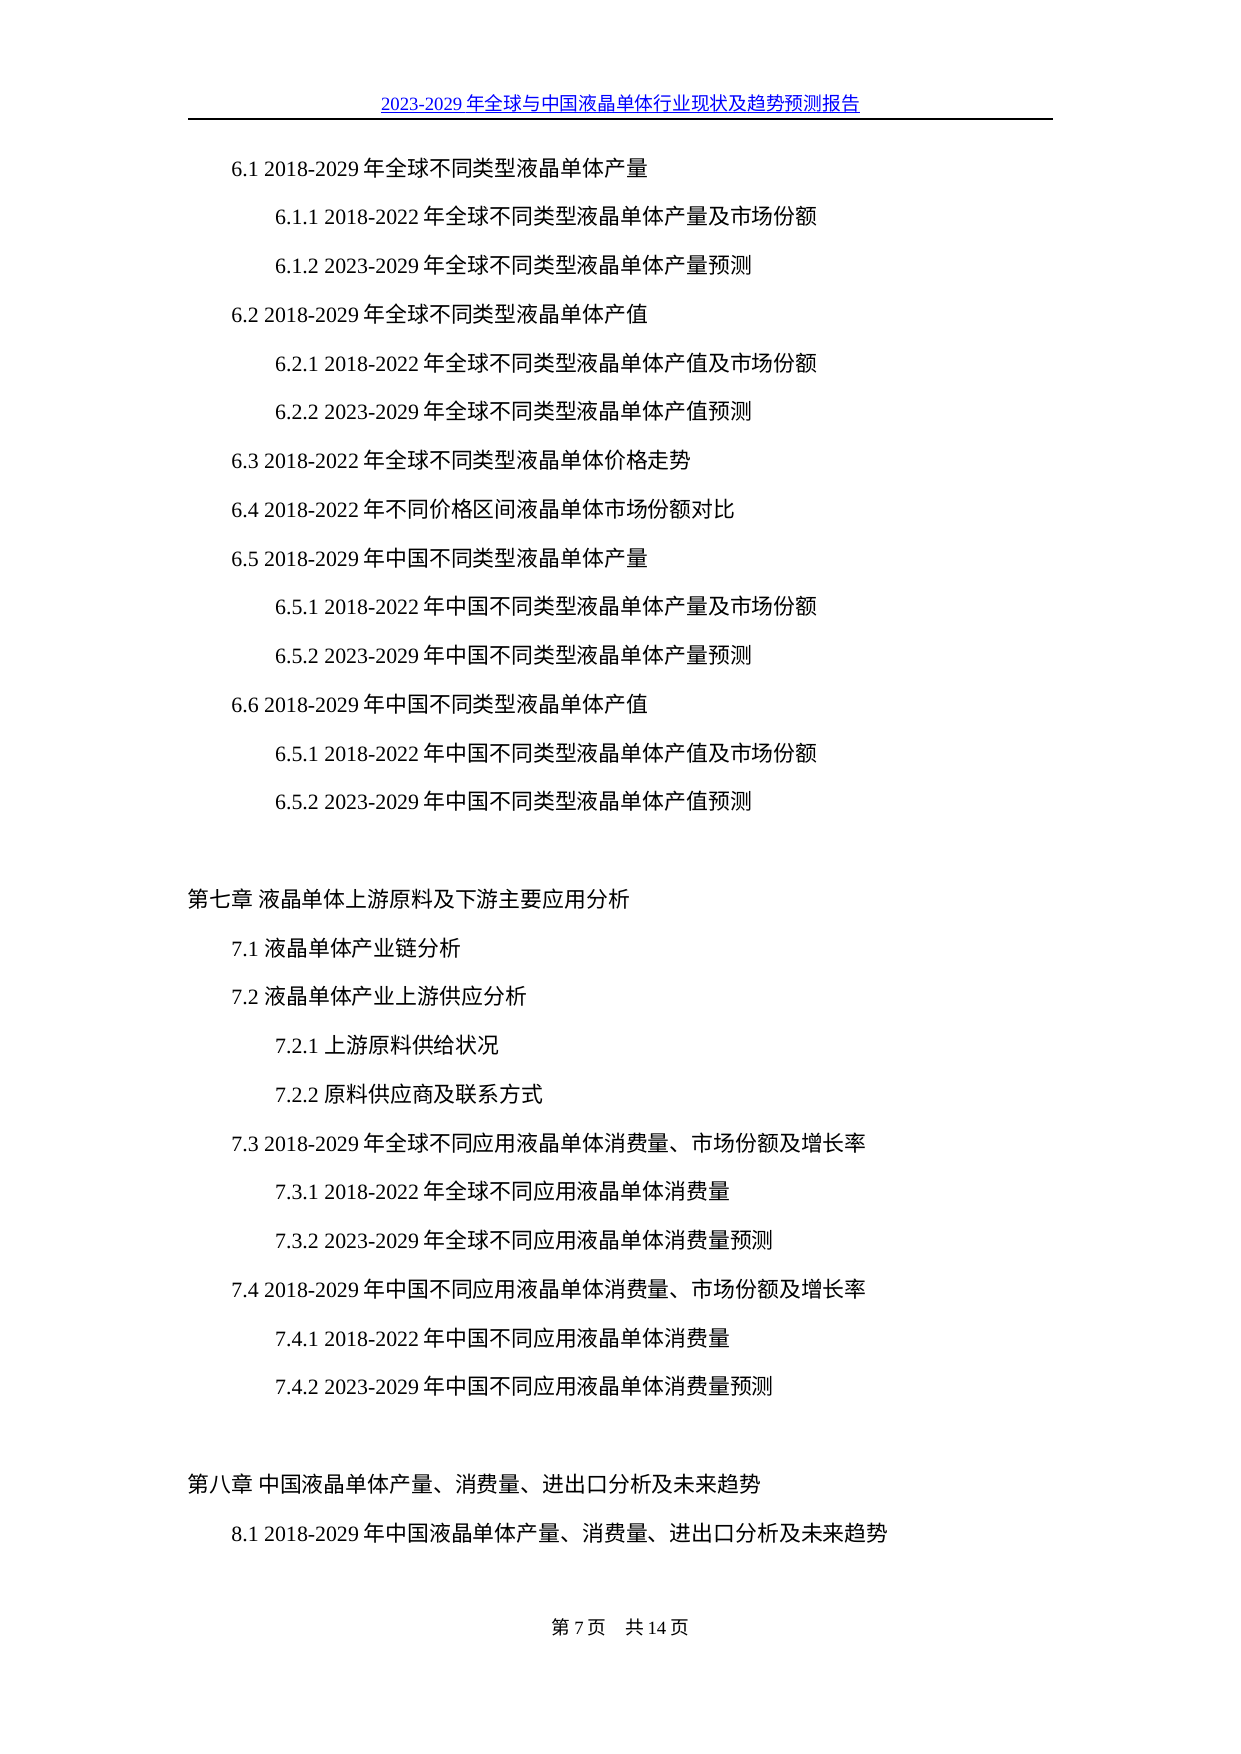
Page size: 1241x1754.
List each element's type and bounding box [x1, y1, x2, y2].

text [187, 150, 1053, 1548]
